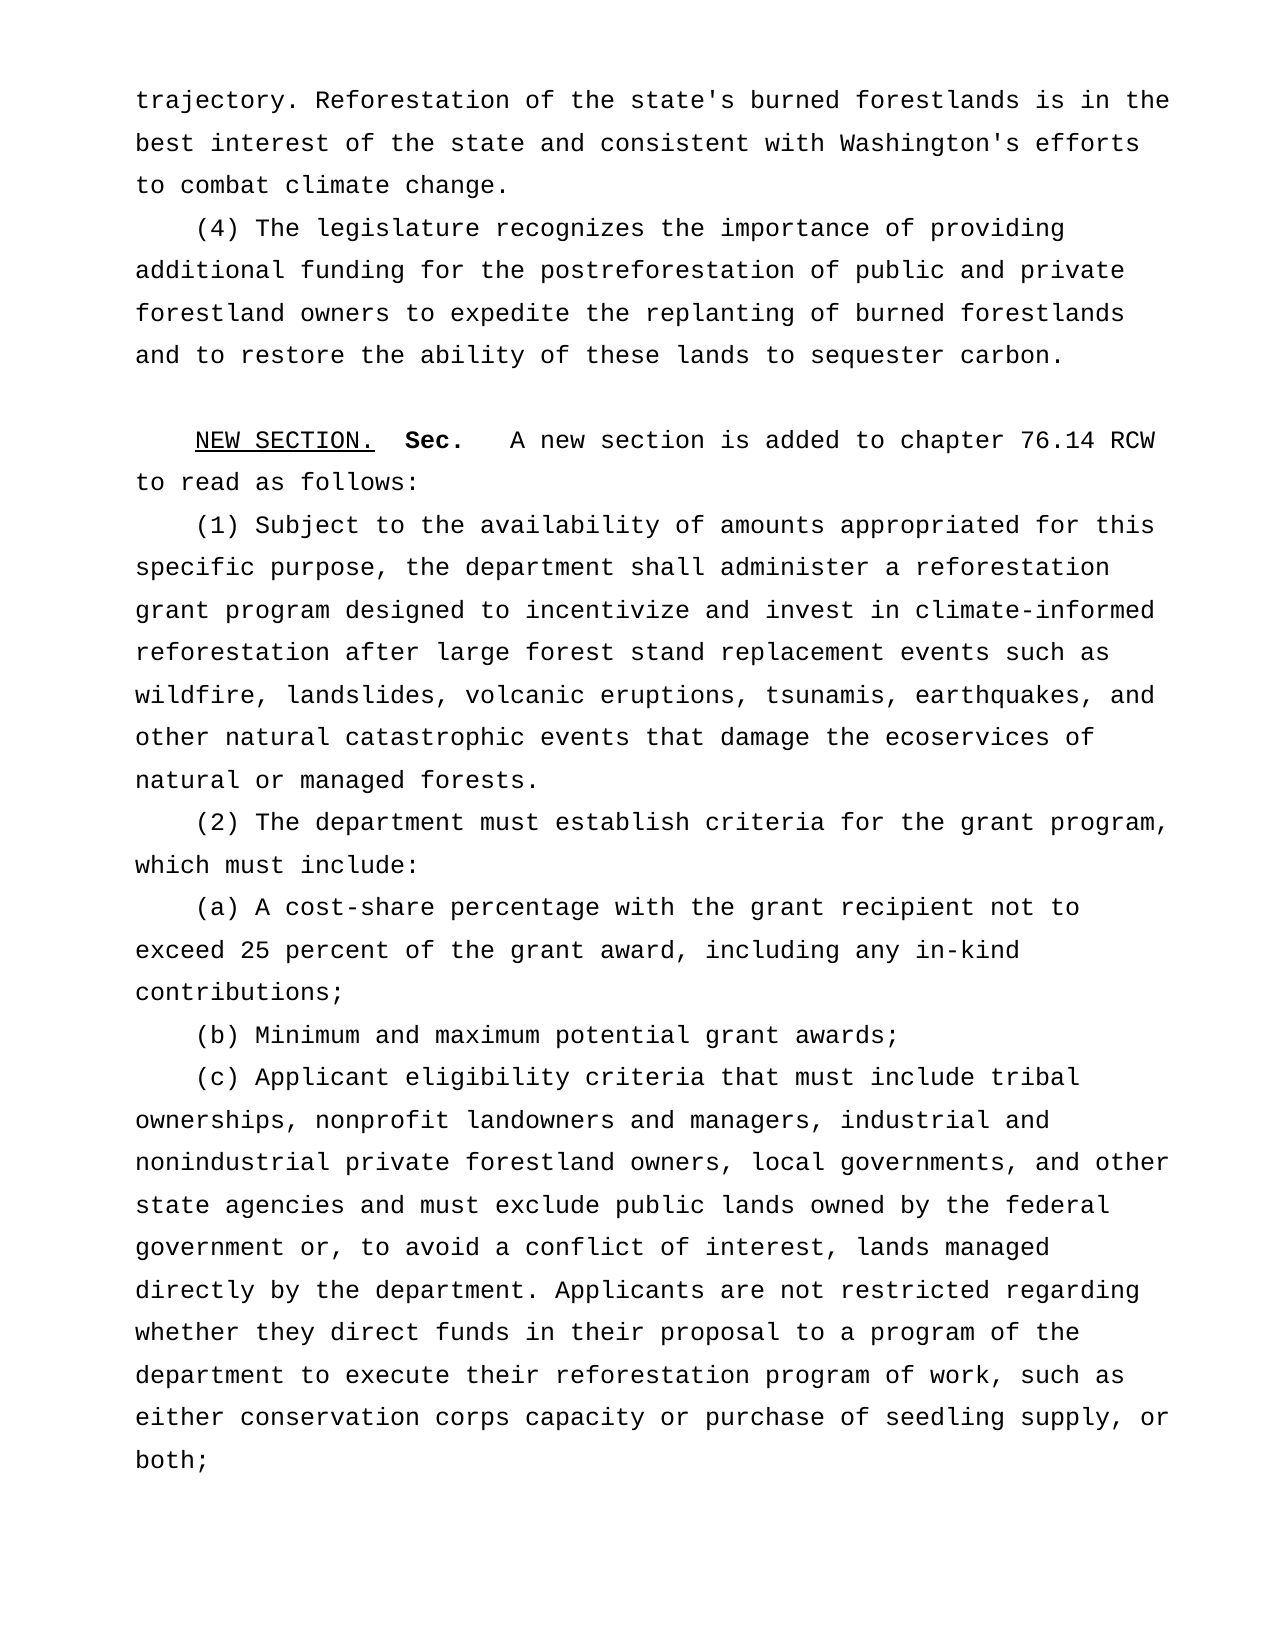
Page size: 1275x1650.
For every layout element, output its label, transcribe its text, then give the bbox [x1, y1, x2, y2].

text (2) The department must establish criteria for the grant program, which must include: [135, 797, 1170, 882]
text (c) Applicant eligibility criteria that must include tribal ownerships, nonprofit landowners and managers, industrial and nonindustrial private forestland owners, local governments, and other state agencies and must exclude public lands owned by the federal government or, to avoid a conflict of interest, lands managed directly by the department. Applicants are not restricted regarding whether they direct funds in their proposal to a program of the department to execute their reforestation program of work, such as either conservation corps capacity or purchase of seedling supply, or both; [135, 1052, 1170, 1477]
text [135, 75, 1170, 202]
text (b) Minimum and maximum potential grant awards; [135, 1009, 1170, 1052]
text (4) The legislature recognizes the importance of providing additional funding for the postreforestation of public and private forestland owners to expedite the replanting of burned forestlands and to restore the ability of these lands to sequester carbon. [135, 202, 1170, 372]
text (a) A cost-share percentage with the grant recipient not to exceed 25 percent of the grant award, including any in-kind contributions; [135, 882, 1170, 1009]
text NEW SECTION. Sec. A new section is added to chapter 76.14 RCW to read as follows: [135, 414, 1170, 499]
text (1) Subject to the availability of amounts appropriated for this specific purpose, the department shall administer a reforestation grant program designed to incentivize and invest in climate-informed reforestation after large forest stand replacement events such as wildfire, landslides, volcanic eruptions, tsunamis, earthquakes, and other natural catastrophic events that damage the ecoservices of natural or managed forests. [135, 499, 1170, 797]
